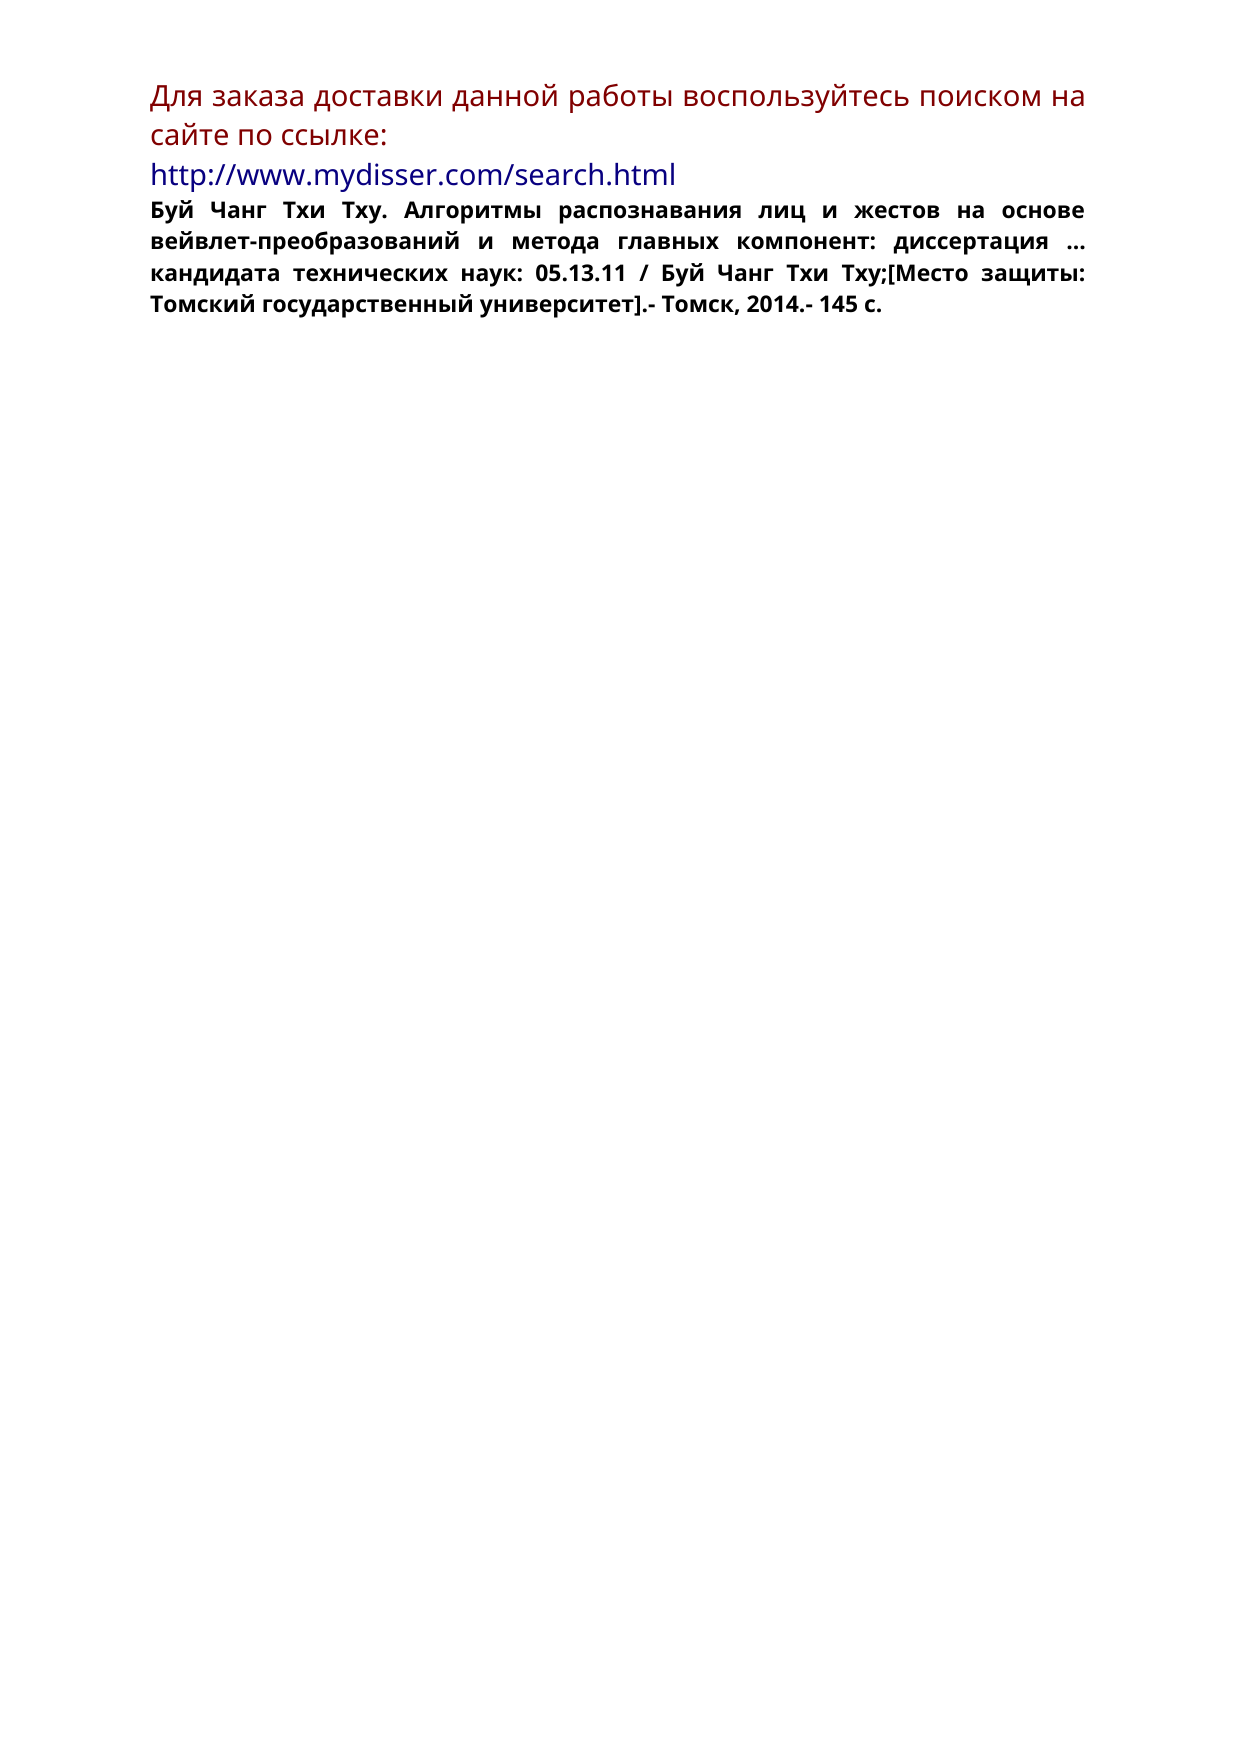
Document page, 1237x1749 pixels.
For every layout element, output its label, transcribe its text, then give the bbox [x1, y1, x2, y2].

text Буй Чанг Тхи Тху. Алгоритмы распознавания лиц и жестов на основе вейвлет-преобразований и метода главных компонент: диссертация ... кандидата технических наук: 05.13.11 / Буй Чанг Тхи Тху;[Место защиты: Томский государственный университет].- Томск, 2014.- 145 с. [150, 194, 1086, 319]
